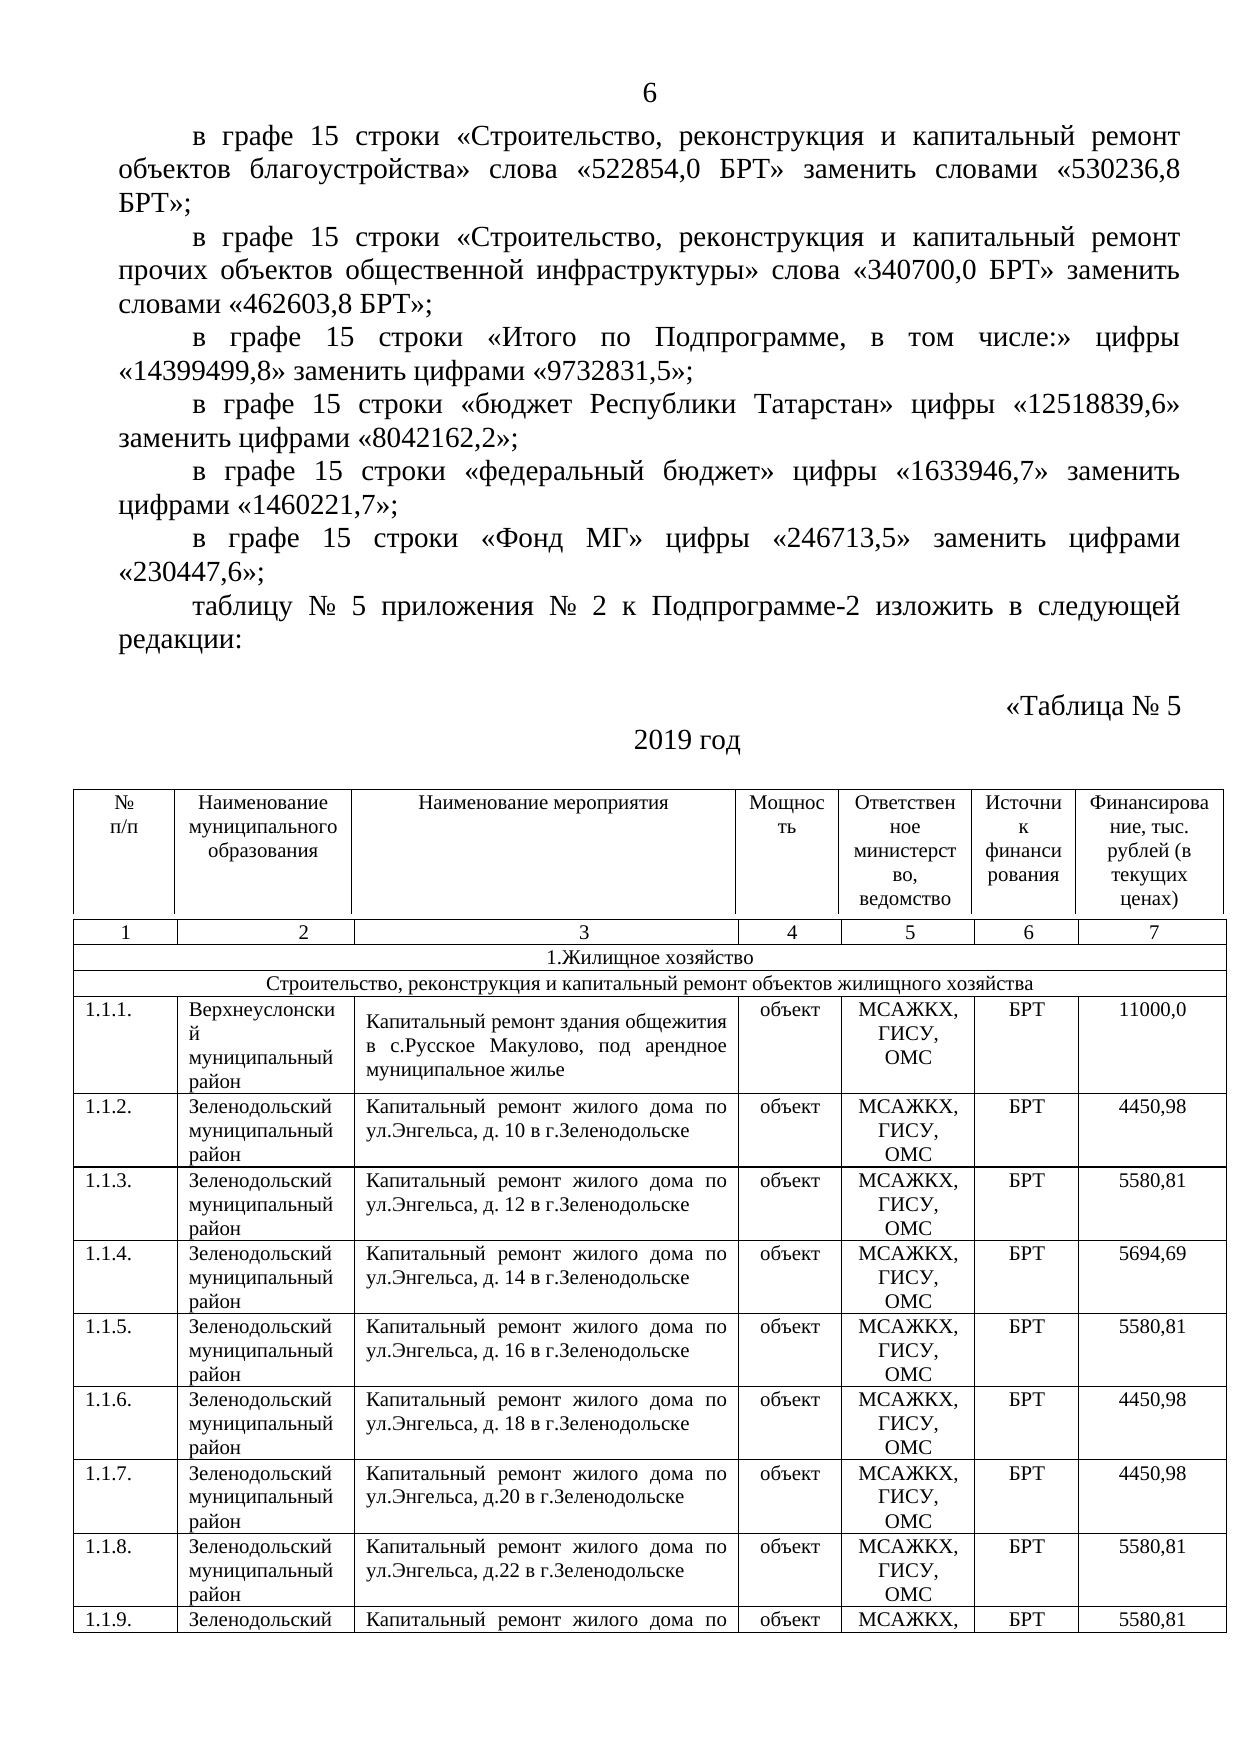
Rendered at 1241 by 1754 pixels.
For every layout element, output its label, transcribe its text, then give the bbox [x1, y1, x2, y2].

table_cell Капитальный ремонт жилого дома по ул.Энгельса, д. 18 в г.Зеленодольске [355, 1387, 738, 1459]
table_header 4 [739, 920, 841, 944]
text таблицу № 5 приложения № 2 к Подпрограмме-2 изложить в следующей редакции: [118, 588, 1181, 655]
table_cell объект [739, 1314, 841, 1386]
table_cell Капитальный ремонт жилого дома по ул.Энгельса, д. 14 в г.Зеленодольске [355, 1241, 738, 1313]
table_header 5 [842, 920, 974, 944]
table_header Наименование муниципального образования [175, 790, 351, 914]
table_cell БРТ [975, 1534, 1078, 1606]
text в графе 15 строки «Строительство, реконструкция и капитальный ремонт прочих объектов общественной инфраструктуры» слова «340700,0 БРТ» заменить словами «462603,8 БРТ»; [118, 219, 1181, 319]
table_cell Зеленодольский муниципальный район [178, 1607, 354, 1632]
table_cell объект [739, 1168, 841, 1240]
table_cell БРТ [975, 1387, 1078, 1459]
table_cell 1.Жилищное хозяйство [74, 945, 1226, 970]
table_cell 5694,69 [1079, 1241, 1226, 1313]
table_cell 4450,98 [1079, 1387, 1226, 1459]
table_cell БРТ [975, 1607, 1078, 1632]
table_header Источник финансирования [972, 790, 1075, 914]
table_header 3 [355, 920, 738, 944]
text в графе 15 строки «Итого по Подпрограмме, в том числе:» цифры «14399499,8» заменить цифрами «9732831,5»; [118, 319, 1181, 386]
table_cell Зеленодольский муниципальный район [178, 1168, 354, 1240]
table_cell МСАЖКХ, ГИСУ, ОМС [842, 1460, 974, 1533]
table_cell Капитальный ремонт жилого дома по ул.Энгельса, д. 12 в г.Зеленодольске [355, 1168, 738, 1240]
table_cell МСАЖКХ, ГИСУ, ОМС [842, 1241, 974, 1313]
table_cell 11000,0 [1079, 997, 1226, 1093]
table_cell Капитальный ремонт жилого дома по ул.Энгельса, д. 16 в г.Зеленодольске [355, 1314, 738, 1386]
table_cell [355, 1607, 738, 1632]
table_cell объект [739, 1607, 841, 1632]
table_cell 1.1.6. [74, 1387, 177, 1459]
text 2019 год [118, 722, 1181, 755]
table_cell 1.1.3. [74, 1168, 177, 1240]
table_header 6 [975, 920, 1078, 944]
table_cell объект [739, 1460, 841, 1533]
table_header Мощность [736, 790, 838, 914]
table_cell Капитальный ремонт жилого дома по ул.Энгельса, д.20 в г.Зеленодольске [355, 1460, 738, 1533]
table_cell МСАЖКХ, ГИСУ, ОМС [842, 1387, 974, 1459]
table_cell Строительство, реконструкция и капитальный ремонт объектов жилищного хозяйства [74, 971, 1226, 996]
table_cell 4450,98 [1079, 1094, 1226, 1166]
table_cell БРТ [975, 997, 1078, 1093]
table_cell 1.1.5. [74, 1314, 177, 1386]
table_cell 4450,98 [1079, 1460, 1226, 1533]
table_cell МСАЖКХ, ГИСУ, ОМС [842, 1094, 974, 1166]
table_cell объект [739, 1094, 841, 1166]
table_cell объект [739, 1387, 841, 1459]
table_header 2 [178, 920, 354, 944]
table_cell 1.1.8. [74, 1534, 177, 1606]
table_cell Капитальный ремонт жилого дома по ул.Энгельса, д. 10 в г.Зеленодольске [355, 1094, 738, 1166]
table_cell Зеленодольский муниципальный район [178, 1241, 354, 1313]
table_cell 5580,81 [1079, 1314, 1226, 1386]
table_cell Капитальный ремонт здания общежития в с.Русское Макулово, под арендное муниципальное жилье [355, 997, 738, 1093]
table_cell 5580,81 [1079, 1168, 1226, 1240]
table_cell объект [739, 1534, 841, 1606]
table_header Ответственное министерство, ведомство [839, 790, 971, 914]
table_header 7 [1079, 920, 1226, 944]
text «Таблица № 5 [118, 688, 1181, 722]
table_cell объект [739, 1241, 841, 1313]
table_cell БРТ [975, 1241, 1078, 1313]
table_header № п/п [74, 790, 174, 914]
table_cell БРТ [975, 1314, 1078, 1386]
table_cell Зеленодольский муниципальный район [178, 1460, 354, 1533]
table_cell Зеленодольский муниципальный район [178, 1094, 354, 1166]
table_cell Капитальный ремонт жилого дома по ул.Энгельса, д.22 в г.Зеленодольске [355, 1534, 738, 1606]
text в графе 15 строки «бюджет Республики Татарстан» цифры «12518839,6» заменить цифрами «8042162,2»; [118, 386, 1181, 453]
table_cell Верхнеуслонский муниципальный район [178, 997, 354, 1093]
table_cell Зеленодольский муниципальный район [178, 1314, 354, 1386]
table_header Наименование мероприятия [352, 790, 735, 914]
table_cell МСАЖКХ, ГИСУ, ОМС [842, 997, 974, 1093]
table_header 1 [74, 920, 177, 944]
table_header Финансирование, тыс. рублей (в текущих ценах) [1076, 790, 1223, 914]
table_cell 5580,81 [1079, 1534, 1226, 1606]
table_cell 5580,81 [1079, 1607, 1226, 1632]
table_cell объект [739, 997, 841, 1093]
table_cell БРТ [975, 1094, 1078, 1166]
text в графе 15 строки «федеральный бюджет» цифры «1633946,7» заменить цифрами «1460221,7»; [118, 453, 1181, 521]
table_cell МСАЖКХ, ГИСУ, ОМС [842, 1607, 974, 1632]
table_cell МСАЖКХ, ГИСУ, ОМС [842, 1534, 974, 1606]
table_cell МСАЖКХ, ГИСУ, ОМС [842, 1168, 974, 1240]
table_cell 1.1.4. [74, 1241, 177, 1313]
table_cell 1.1.9. [74, 1607, 177, 1632]
table_cell 1.1.1. [74, 997, 177, 1093]
table_cell Зеленодольский муниципальный район [178, 1387, 354, 1459]
table_cell МСАЖКХ, ГИСУ, ОМС [842, 1314, 974, 1386]
table_cell 1.1.2. [74, 1094, 177, 1166]
table_cell 1.1.7. [74, 1460, 177, 1533]
table_cell Зеленодольский муниципальный район [178, 1534, 354, 1606]
table_cell БРТ [975, 1168, 1078, 1240]
text в графе 15 строки «Фонд МГ» цифры «246713,5» заменить цифрами «230447,6»; [118, 521, 1181, 588]
table_cell БРТ [975, 1460, 1078, 1533]
text в графе 15 строки «Строительство, реконструкция и капитальный ремонт объектов благоустройства» слова «522854,0 БРТ» заменить словами «530236,8 БРТ»; [118, 118, 1181, 219]
